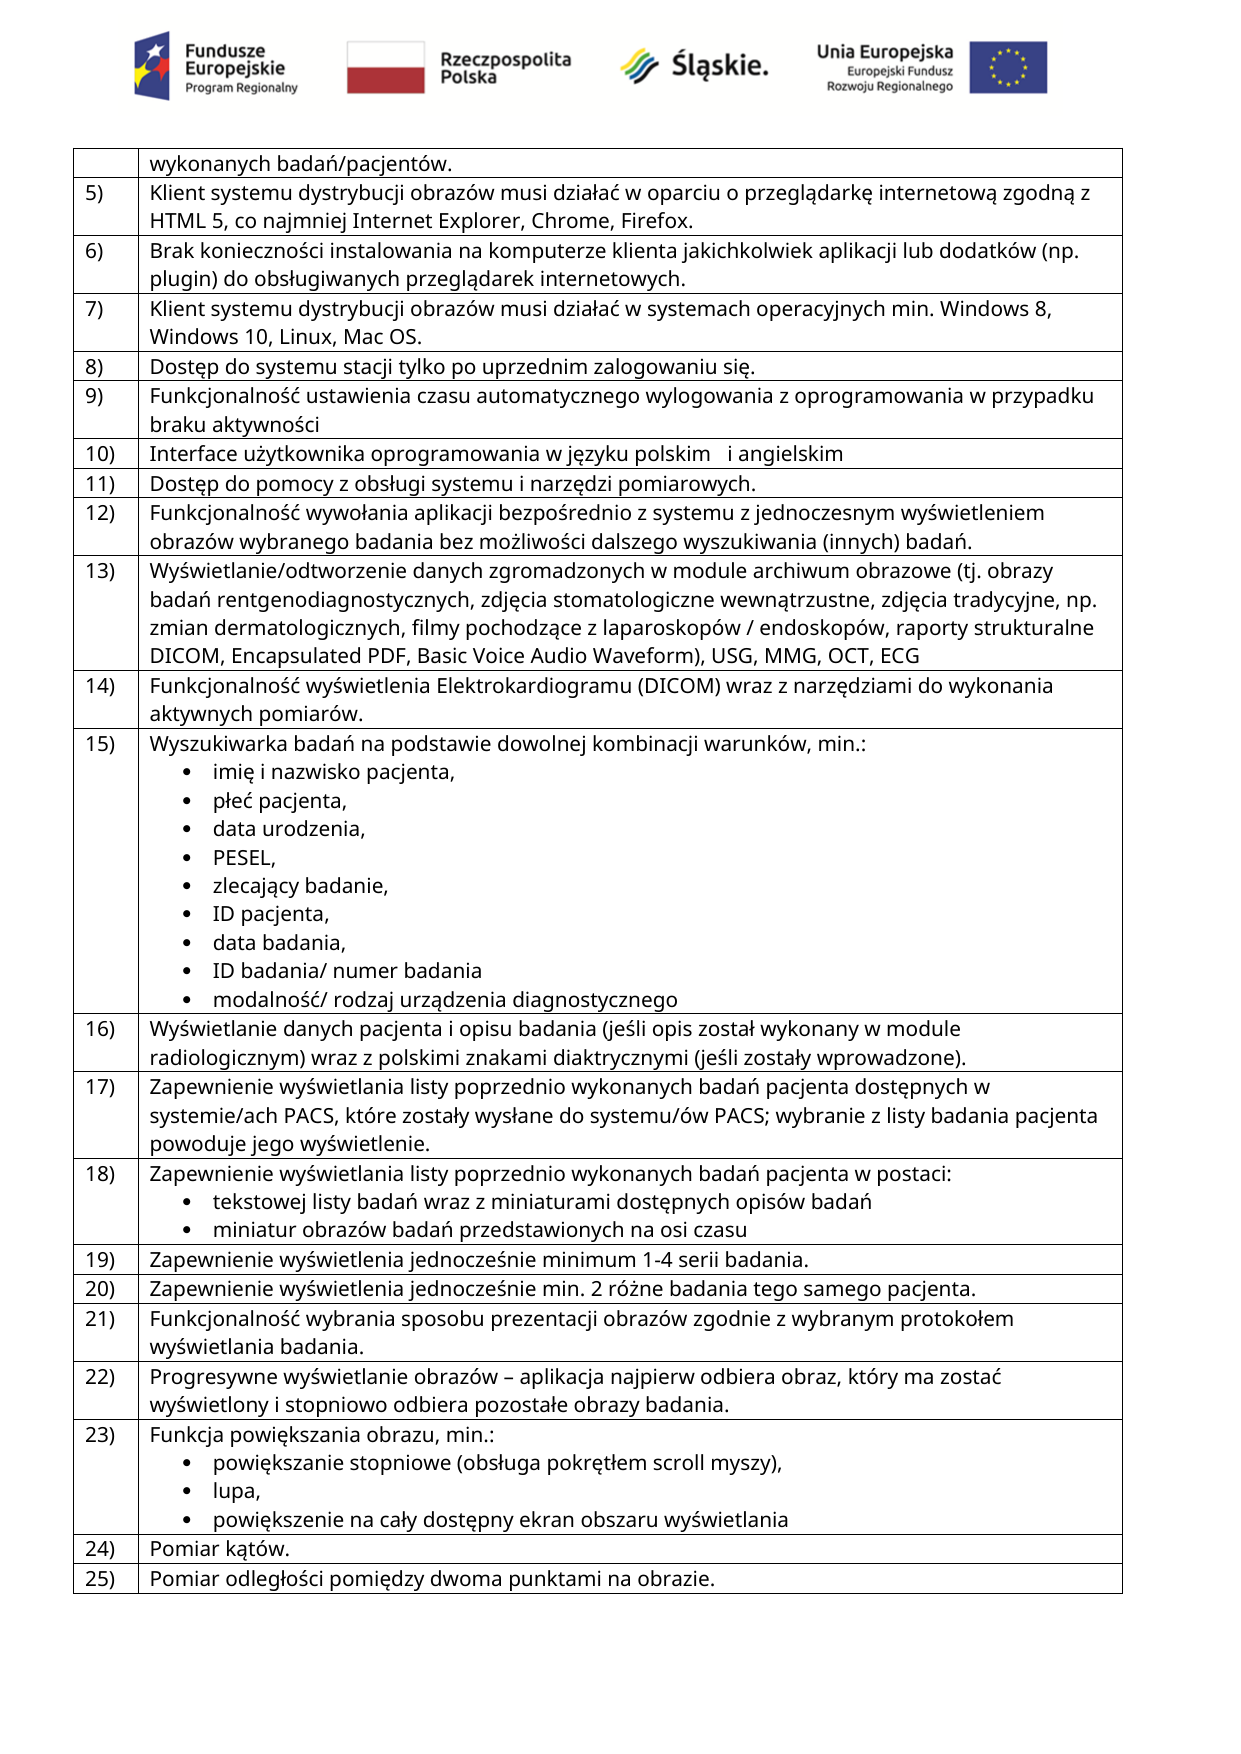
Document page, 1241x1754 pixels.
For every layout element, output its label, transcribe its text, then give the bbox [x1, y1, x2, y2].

table_cell [74, 498, 138, 555]
table_cell Funkcjonalność ustawienia czasu automatycznego wylogowania z oprogramowania w przypadku braku aktywności [139, 381, 1122, 438]
table_cell Zapewnienie wyświetlenia jednocześnie min. 2 różne badania tego samego pacjenta. [139, 1275, 1122, 1303]
table_cell Klient systemu dystrybucji obrazów musi działać w oparciu o przeglądarkę internetową zgodną z HTML 5, co najmniej Internet Explorer, Chrome, Firefox. [139, 178, 1122, 235]
table_cell Wyświetlanie danych pacjenta i opisu badania (jeśli opis został wykonany w module radiologicznym) wraz z polskimi znakami diaktrycznymi (jeśli zostały wprowadzone). [139, 1014, 1122, 1071]
table_cell Brak konieczności instalowania na komputerze klienta jakichkolwiek aplikacji lub dodatków (np. plugin) do obsługiwanych przeglądarek internetowych. [139, 236, 1122, 293]
table_cell Zapewnienie wyświetlania listy poprzednio wykonanych badań pacjenta w postaci: tekstowej listy badań wraz z miniaturami dostępnych opisów badań miniatur obrazów badań przedstawionych na osi czasu [139, 1159, 1122, 1244]
table_cell [74, 1304, 138, 1361]
table_cell [74, 1072, 138, 1158]
table_cell [74, 294, 138, 351]
table_cell [74, 1564, 138, 1592]
table_cell [74, 1159, 138, 1244]
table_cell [139, 149, 1122, 177]
table_cell Funkcjonalność wyświetlenia Elektrokardiogramu (DICOM) wraz z narzędziami do wykonania aktywnych pomiarów. [139, 671, 1122, 728]
table_cell [74, 556, 138, 670]
picture [118, 14, 1064, 116]
table_cell Dostęp do systemu stacji tylko po uprzednim zalogowaniu się. [139, 352, 1122, 380]
table_cell [74, 381, 138, 438]
table_cell Pomiar odległości pomiędzy dwoma punktami na obrazie. [139, 1564, 1122, 1592]
table_cell [74, 1014, 138, 1071]
table_cell [74, 671, 138, 728]
table_cell Zapewnienie wyświetlania listy poprzednio wykonanych badań pacjenta dostępnych w systemie/ach PACS, które zostały wysłane do systemu/ów PACS; wybranie z listy badania pacjenta powoduje jego wyświetlenie. [139, 1072, 1122, 1158]
table_cell Progresywne wyświetlanie obrazów – aplikacja najpierw odbiera obraz, który ma zostać wyświetlony i stopniowo odbiera pozostałe obrazy badania. [139, 1362, 1122, 1419]
table_cell [74, 1275, 138, 1303]
table_cell [74, 1420, 138, 1533]
table_cell [74, 729, 138, 1013]
table_cell [74, 236, 138, 293]
table_cell Wyświetlanie/odtworzenie danych zgromadzonych w module archiwum obrazowe (tj. obrazy badań rentgenodiagnostycznych, zdjęcia stomatologiczne wewnątrzustne, zdjęcia tradycyjne, np. zmian dermatologicznych, filmy pochodzące z laparoskopów / endoskopów, raporty strukturalne DICOM, Encapsulated PDF, Basic Voice Audio Waveform), USG, MMG, OCT, ECG [139, 556, 1122, 670]
table_cell Zapewnienie wyświetlenia jednocześnie minimum 1-4 serii badania. [139, 1245, 1122, 1273]
table_cell [74, 439, 138, 468]
table_cell Pomiar kątów. [139, 1535, 1122, 1563]
table_cell [74, 352, 138, 380]
table_cell Dostęp do pomocy z obsługi systemu i narzędzi pomiarowych. [139, 469, 1122, 497]
table_cell [74, 469, 138, 497]
table_cell Funkcja powiększania obrazu, min.: powiększanie stopniowe (obsługa pokrętłem scroll myszy), lupa, powiększenie na cały dostępny ekran obszaru wyświetlania [139, 1420, 1122, 1533]
table_cell [74, 149, 138, 177]
table_cell Klient systemu dystrybucji obrazów musi działać w systemach operacyjnych min. Windows 8, Windows 10, Linux, Mac OS. [139, 294, 1122, 351]
table_cell Interface użytkownika oprogramowania w języku polskim i angielskim [139, 439, 1122, 468]
table_cell [74, 1362, 138, 1419]
table_cell [74, 178, 138, 235]
table_cell Funkcjonalność wybrania sposobu prezentacji obrazów zgodnie z wybranym protokołem wyświetlania badania. [139, 1304, 1122, 1361]
table_cell Funkcjonalność wywołania aplikacji bezpośrednio z systemu z jednoczesnym wyświetleniem obrazów wybranego badania bez możliwości dalszego wyszukiwania (innych) badań. [139, 498, 1122, 555]
table_cell [74, 1245, 138, 1273]
table_cell Wyszukiwarka badań na podstawie dowolnej kombinacji warunków, min.: imię i nazwisko pacjenta, płeć pacjenta, data urodzenia, PESEL, zlecający badanie, ID pacjenta, data badania, ID badania/ numer badania modalność/ rodzaj urządzenia diagnostycznego [139, 729, 1122, 1013]
table_cell [74, 1535, 138, 1563]
